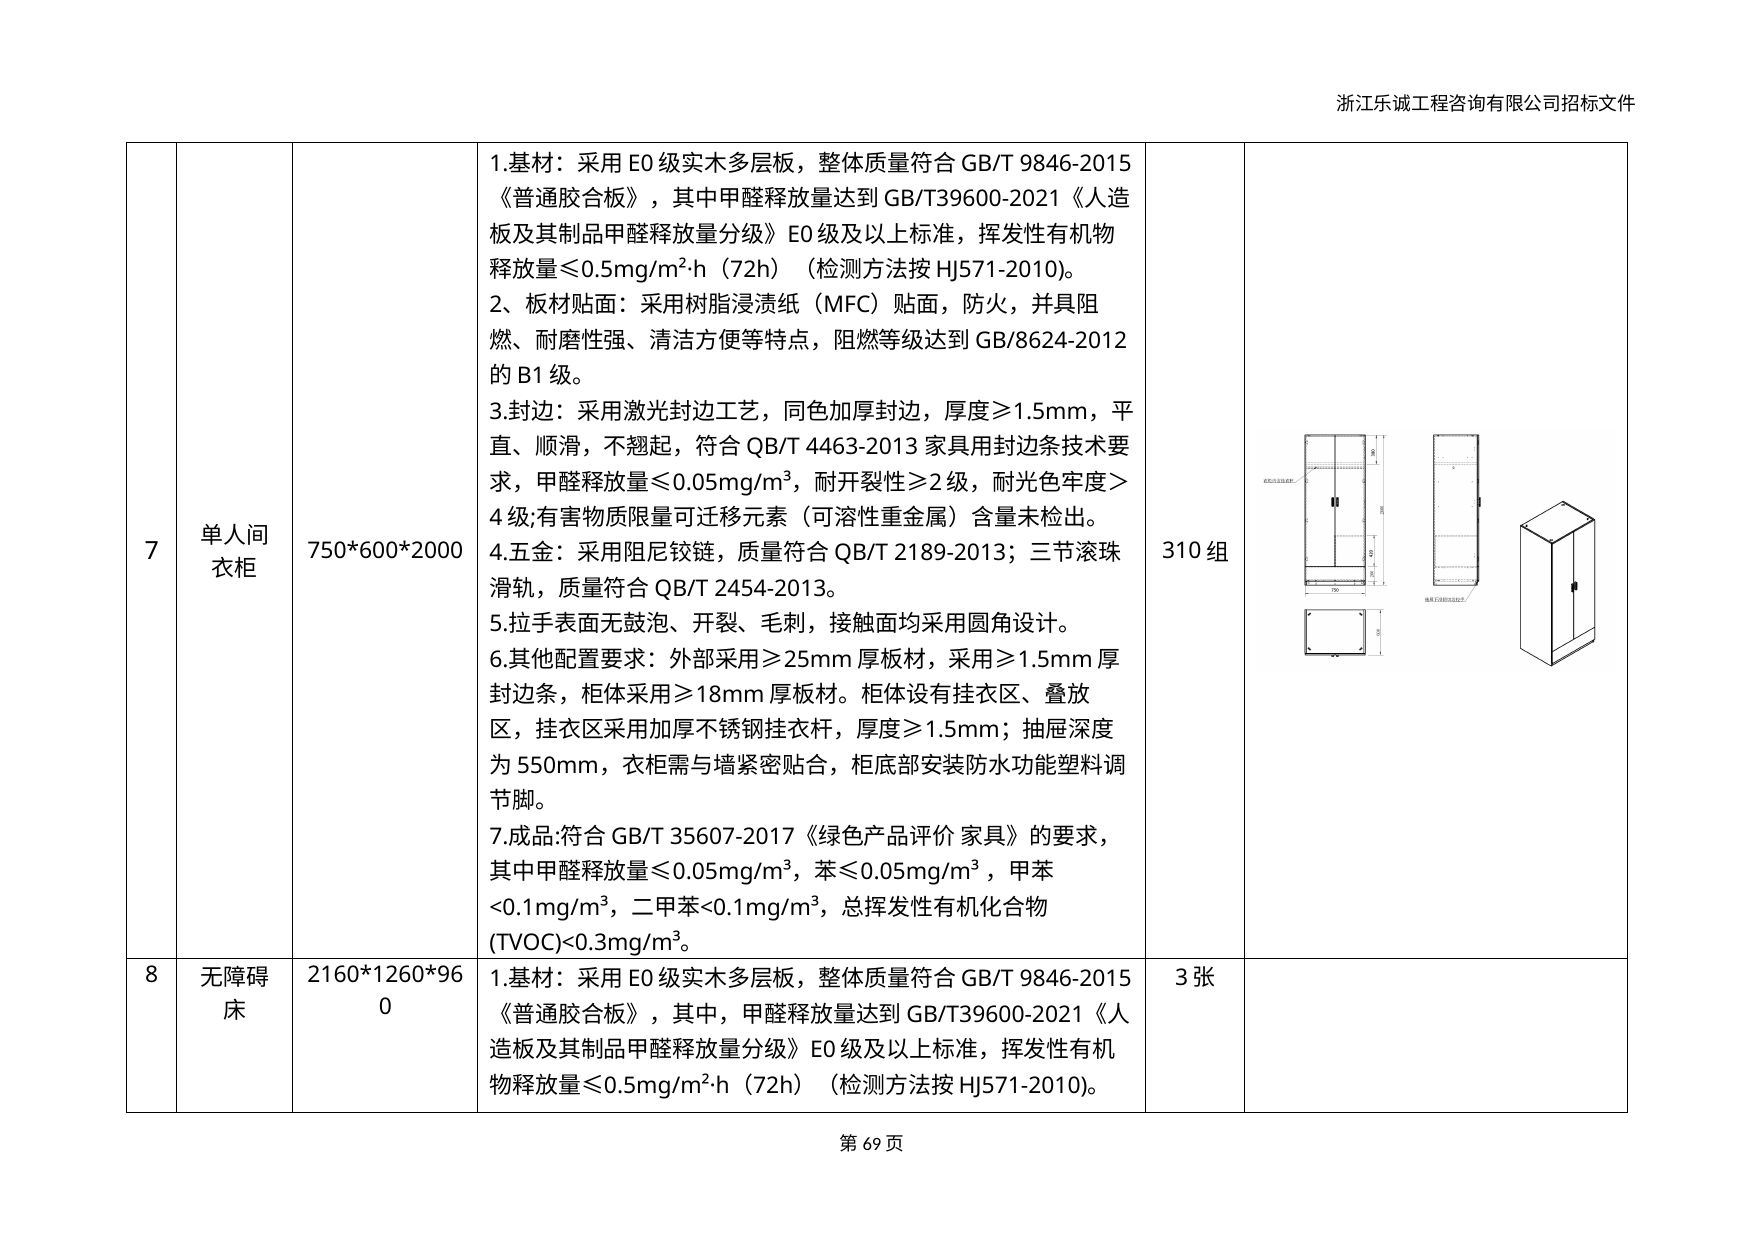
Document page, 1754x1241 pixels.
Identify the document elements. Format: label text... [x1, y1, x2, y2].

table_cell 310组 [1146, 143, 1244, 957]
table_cell 2160*1260*960 [293, 959, 477, 1112]
table_cell 无障碍 床 [177, 959, 292, 1112]
table_cell 单人间 衣柜 [177, 143, 292, 957]
table_cell 750*600*2000 [293, 143, 477, 957]
table_cell 3张 [1146, 959, 1244, 1112]
table_cell [1245, 959, 1627, 1112]
table_cell 8 [127, 959, 176, 1112]
table_cell 7 [127, 143, 176, 957]
table_cell [1245, 143, 1627, 957]
table_cell 1.基材：采用E0级实木多层板，整体质量符合GB/T 9846-2015 《普通胶合板》，其中甲醛释放量达到GB/T39600-2021《人造板及其制品甲醛释放量分级》E0级及以上标准，挥发性有机物释放量≤0.5mg/m²·h（72h）（检测方法按HJ571-2010)。 2、板材贴面：采用树脂浸渍纸（MFC）贴面，防火，并具阻燃、耐磨性强、清洁方便等特点，阻燃等级达到GB/8624-2012的B1级。 3.封边：采用激光封边工艺，同色加厚封边，厚度≥1.5mm，平直、顺滑，不翘起，符合QB/T 4463-2013 家具用封边条技术要求，甲醛释放量≤0.05mg/m³，耐开裂性≥2级，耐光色牢度＞4级;有害物质限量可迁移元素（可溶性重金属）含量未检出。 4.五金：采用阻尼铰链，质量符合QB/T 2189-2013；三节滚珠滑轨，质量符合QB/T 2454-2013。 5.拉手表面无鼓泡、开裂、毛刺，接触面均采用圆角设计。 6.其他配置要求：外部采用≥25mm厚板材，采用≥1.5mm厚封边条，柜体采用≥18mm厚板材。柜体设有挂衣区、叠放区，挂衣区采用加厚不锈钢挂衣杆，厚度≥1.5mm；抽屉深度为550mm，衣柜需与墙紧密贴合，柜底部安装防水功能塑料调节脚。 7.成品:符合GB/T 35607-2017《绿色产品评价 家具》的要求，其中甲醛释放量≤0.05mg/m³，苯≤0.05mg/m³ ，甲苯<0.1mg/m³，二甲苯<0.1mg/m³，总挥发性有机化合物(TVOC)<0.3mg/m³。 [478, 143, 1145, 957]
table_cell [478, 959, 1145, 1112]
picture [1256, 427, 1616, 673]
